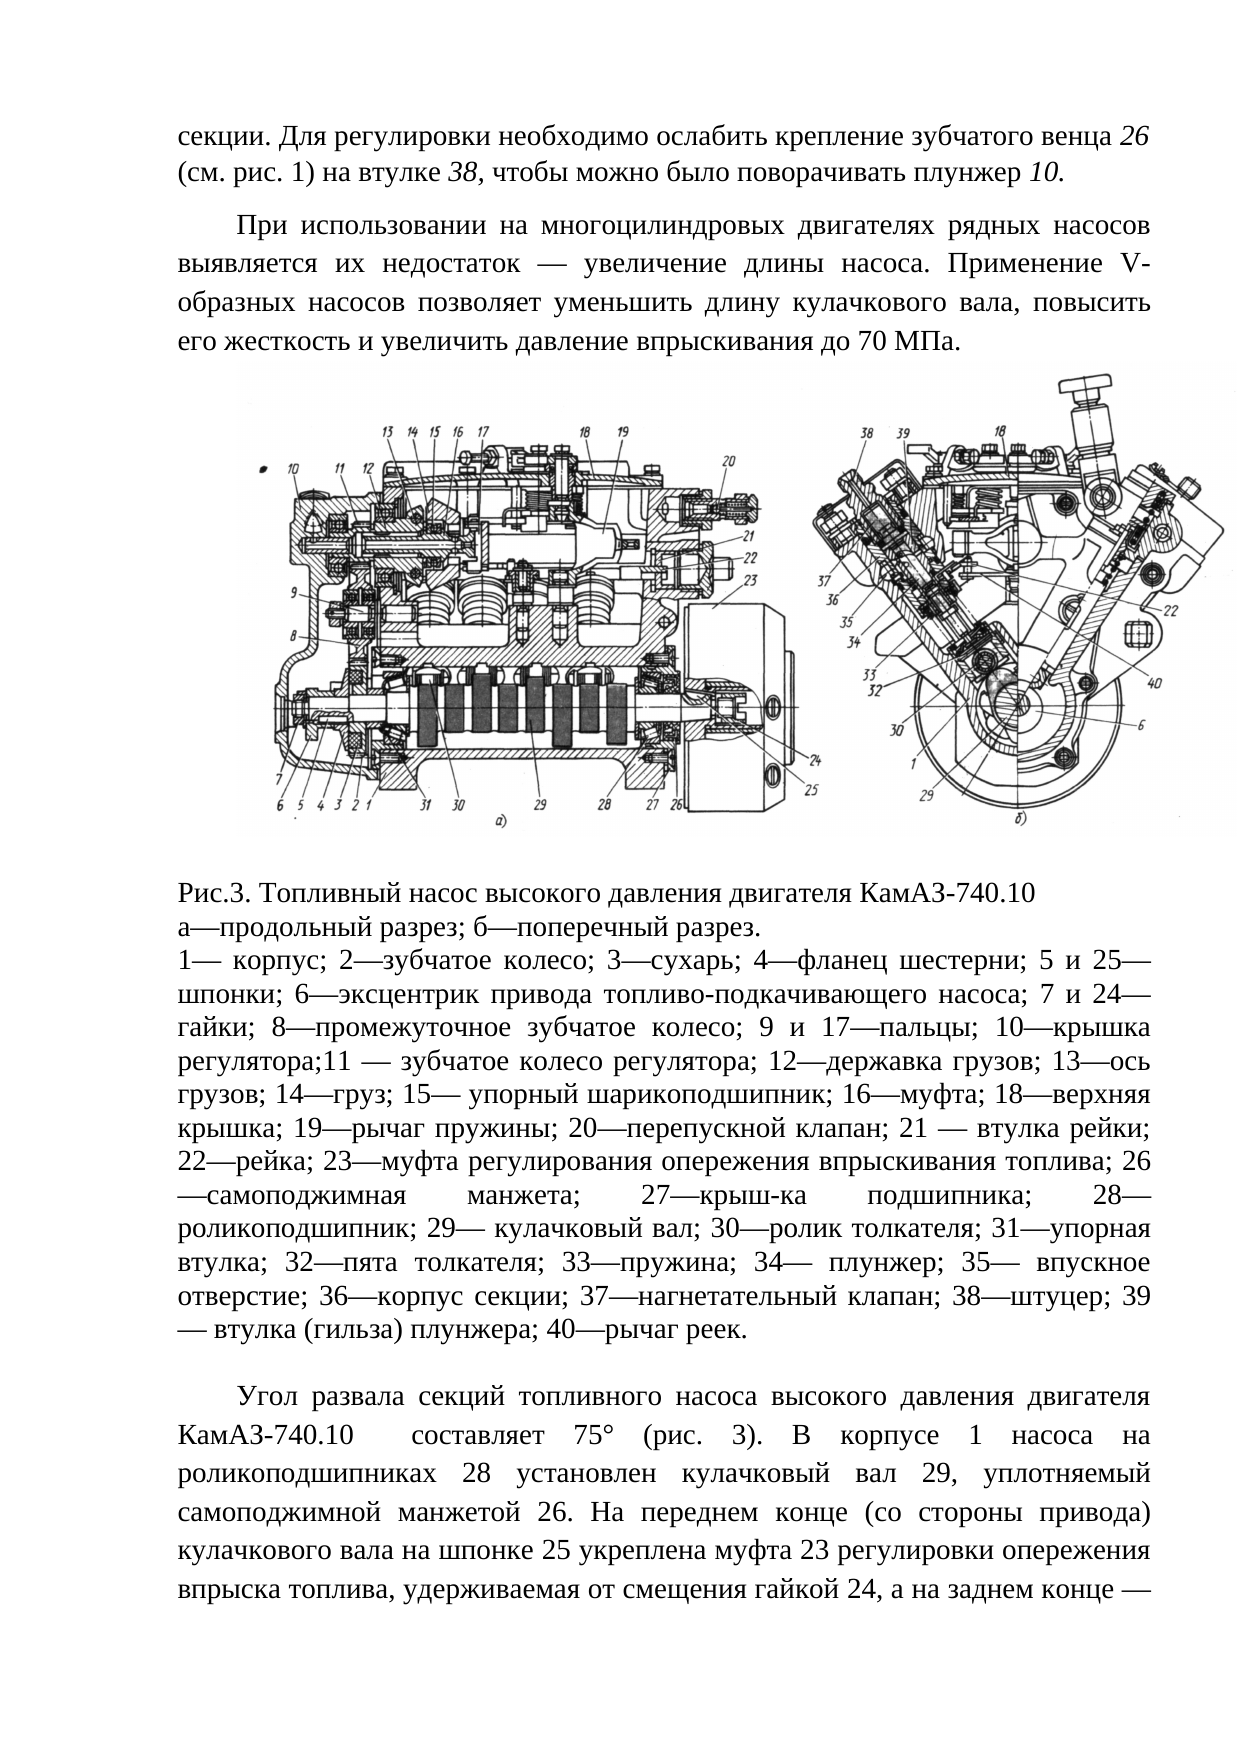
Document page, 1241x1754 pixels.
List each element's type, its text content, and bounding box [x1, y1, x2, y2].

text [177, 118, 1152, 188]
text Рис.3. Топливный насос высокого давления двигателя КамАЗ-740.10 [177, 875, 1152, 909]
text а—продольный разрез; б—поперечный разрез. [177, 909, 1152, 942]
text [177, 1378, 1152, 1604]
text При использовании на многоцилиндровых двигателях рядных насосов выявляется их недостаток — увеличение длины насоса. Применение V-образных насосов позволяет уменьшить длину кулачкового вала, повысить его жесткость и увеличить давление впрыскивания до 70 МПа. [177, 207, 1152, 356]
text 1— корпус; 2—зубчатое колесо; 3—сухарь; 4—фланец шестерни; 5 и 25— шпонки; 6—эксцентрик привода топливо-подкачивающего насоса; 7 и 24—гайки; 8—промежуточное зубчатое колесо; 9 и 17—пальцы; 10—крышка регулятора;11 — зубчатое колесо регулятора; 12—державка грузов; 13—ось грузов; 14—груз; 15— упорный шарикоподшипник; 16—муфта; 18—верхняя крышка; 19—рычаг пружины; 20—перепускной клапан; 21 — втулка рейки; 22—рейка; 23—муфта регулирования опережения впрыскивания топлива; 26—самоподжимная манжета; 27—крыш-ка подшипника; 28—роликоподшипник; 29— кулачковый вал; 30—ролик толкателя; 31—упорная втулка; 32—пята толкателя; 33—пружина; 34— плунжер; 35— впускное отверстие; 36—корпус секции; 37—нагнетательный клапан; 38—штуцер; 39— втулка (гильза) плунжера; 40—рычаг реек. [177, 942, 1152, 1345]
